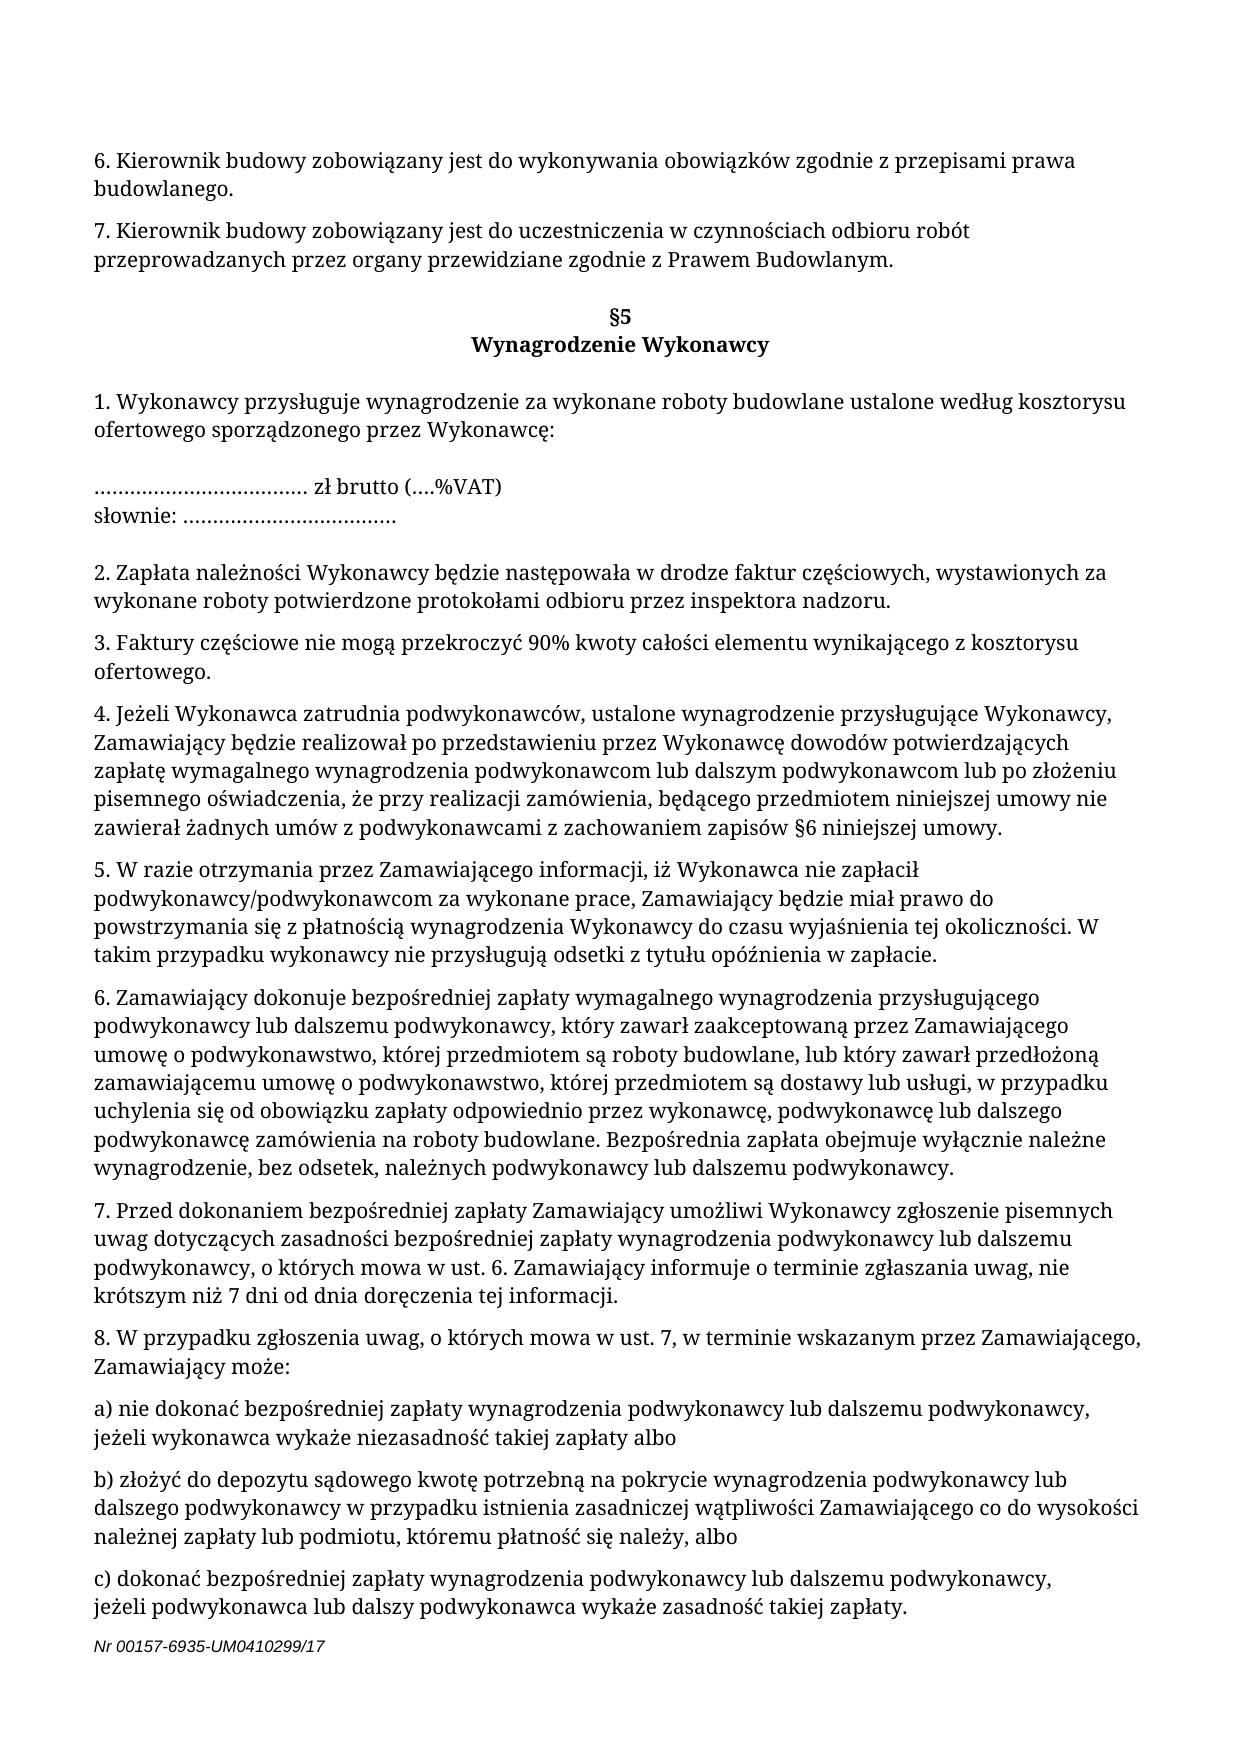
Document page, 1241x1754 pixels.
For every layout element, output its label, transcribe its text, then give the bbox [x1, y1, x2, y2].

text b) złożyć do depozytu sądowego kwotę potrzebną na pokrycie wynagrodzenia podwykonawcy lub dalszego podwykonawcy w przypadku istnienia zasadniczej wątpliwości Zamawiającego co do wysokości należnej zapłaty lub podmiotu, któremu płatność się należy, albo [94, 1465, 1146, 1550]
text §5 [94, 302, 1146, 330]
text 6. Zamawiający dokonuje bezpośredniej zapłaty wymagalnego wynagrodzenia przysługującego podwykonawcy lub dalszemu podwykonawcy, który zawarł zaakceptowaną przez Zamawiającego umowę o podwykonawstwo, której przedmiotem są roboty budowlane, lub który zawarł przedłożoną zamawiającemu umowę o podwykonawstwo, której przedmiotem są dostawy lub usługi, w przypadku uchylenia się od obowiązku zapłaty odpowiednio przez wykonawcę, podwykonawcę lub dalszego podwykonawcę zamówienia na roboty budowlane. Bezpośrednia zapłata obejmuje wyłącznie należne wynagrodzenie, bez odsetek, należnych podwykonawcy lub dalszemu podwykonawcy. [94, 983, 1146, 1182]
text a) nie dokonać bezpośredniej zapłaty wynagrodzenia podwykonawcy lub dalszemu podwykonawcy, jeżeli wykonawca wykaże niezasadność takiej zapłaty albo [94, 1394, 1146, 1451]
text jeżeli podwykonawca lub dalszy podwykonawca wykaże zasadność takiej zapłaty. [94, 1592, 1146, 1621]
text 1. Wykonawcy przysługuje wynagrodzenie za wykonane roboty budowlane ustalone według kosztorysu ofertowego sporządzonego przez Wykonawcę: [94, 387, 1146, 444]
text 5. W razie otrzymania przez Zamawiającego informacji, iż Wykonawca nie zapłacił podwykonawcy/podwykonawcom za wykonane prace, Zamawiający będzie miał prawo do powstrzymania się z płatnością wynagrodzenia Wykonawcy do czasu wyjaśnienia tej okoliczności. W takim przypadku wykonawcy nie przysługują odsetki z tytułu opóźnienia w zapłacie. [94, 855, 1146, 969]
text c) dokonać bezpośredniej zapłaty wynagrodzenia podwykonawcy lub dalszemu podwykonawcy, [94, 1564, 1146, 1592]
text 7. Kierownik budowy zobowiązany jest do uczestniczenia w czynnościach odbioru robót przeprowadzanych przez organy przewidziane zgodnie z Prawem Budowlanym. [94, 217, 1146, 273]
text 6. Kierownik budowy zobowiązany jest do wykonywania obowiązków zgodnie z przepisami prawa budowlanego. [94, 146, 1146, 203]
text 7. Przed dokonaniem bezpośredniej zapłaty Zamawiający umożliwi Wykonawcy zgłoszenie pisemnych uwag dotyczących zasadności bezpośredniej zapłaty wynagrodzenia podwykonawcy lub dalszemu podwykonawcy, o których mowa w ust. 6. Zamawiający informuje o terminie zgłaszania uwag, nie krótszym niż 7 dni od dnia doręczenia tej informacji. [94, 1196, 1146, 1309]
text 3. Faktury częściowe nie mogą przekroczyć 90% kwoty całości elementu wynikającego z kosztorysu ofertowego. [94, 628, 1146, 685]
text 8. W przypadku zgłoszenia uwag, o których mowa w ust. 7, w terminie wskazanym przez Zamawiającego, Zamawiający może: [94, 1323, 1146, 1380]
text Wynagrodzenie Wykonawcy [94, 330, 1146, 359]
text ……………………………… zł brutto (….%VAT) [94, 472, 1146, 501]
text słownie: ……………………………… [94, 501, 1146, 529]
text 4. Jeżeli Wykonawca zatrudnia podwykonawców, ustalone wynagrodzenie przysługujące Wykonawcy, Zamawiający będzie realizował po przedstawieniu przez Wykonawcę dowodów potwierdzających zapłatę wymagalnego wynagrodzenia podwykonawcom lub dalszym podwykonawcom lub po złożeniu pisemnego oświadczenia, że przy realizacji zamówienia, będącego przedmiotem niniejszej umowy nie zawierał żadnych umów z podwykonawcami z zachowaniem zapisów §6 niniejszej umowy. [94, 699, 1146, 841]
text 2. Zapłata należności Wykonawcy będzie następowała w drodze faktur częściowych, wystawionych za wykonane roboty potwierdzone protokołami odbioru przez inspektora nadzoru. [94, 558, 1146, 615]
